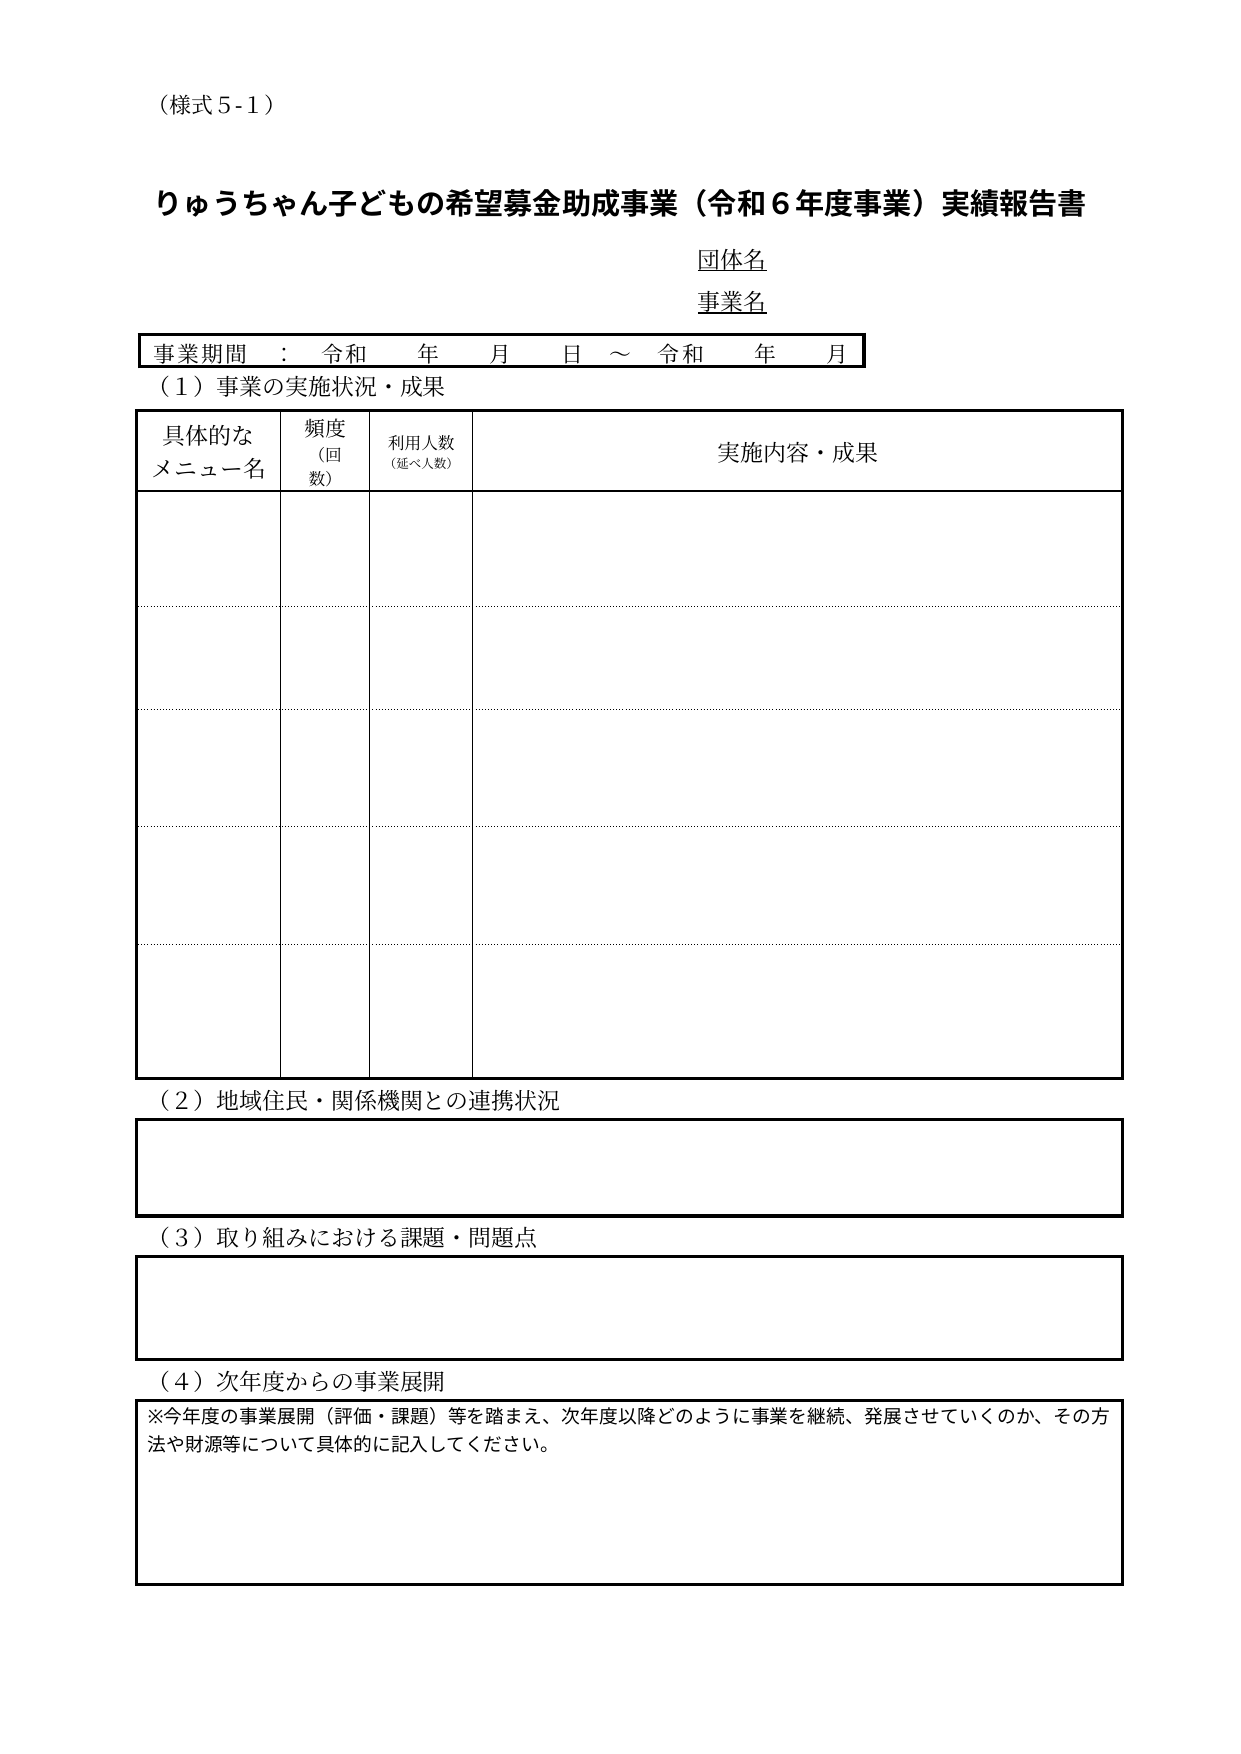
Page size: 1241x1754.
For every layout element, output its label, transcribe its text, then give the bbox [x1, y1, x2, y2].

table_header 頻度 （回数） [281, 412, 369, 490]
table_cell [370, 606, 472, 709]
table_cell [473, 492, 1121, 606]
table_cell [281, 606, 369, 709]
table_header 利用人数 （延べ人数） [370, 412, 472, 490]
table_cell [138, 492, 280, 606]
table_cell [138, 944, 280, 1077]
table_cell [370, 492, 472, 606]
table_cell [138, 709, 280, 826]
table_cell [281, 944, 369, 1077]
text 団体名 [148, 239, 1092, 277]
table_cell [473, 826, 1121, 944]
table_header [138, 1121, 1121, 1214]
table_cell [370, 709, 472, 826]
table_cell [138, 826, 280, 944]
table_header ※今年度の事業展開（評価・課題）等を踏まえ、次年度以降どのように事業を継続、発展させていくのか、その方法や財源等について具体的に記入してください。 [138, 1402, 1121, 1582]
table_header 具体的な メニュー名 [138, 412, 280, 490]
table_cell [473, 709, 1121, 826]
table_cell [473, 606, 1121, 709]
table_cell [370, 944, 472, 1077]
table_cell [281, 492, 369, 606]
table_cell [281, 826, 369, 944]
text （１）事業の実施状況・成果 [148, 367, 1092, 404]
text （４）次年度からの事業展開 [148, 1361, 1092, 1399]
text 事業名 [148, 282, 1092, 319]
text （２）地域住民・関係機関との連携状況 [148, 1080, 1092, 1118]
table_header [138, 1258, 1121, 1358]
table_cell [281, 709, 369, 826]
table_cell [473, 944, 1121, 1077]
table_header 実施内容・成果 [473, 412, 1121, 490]
text りゅうちゃん子どもの希望募金助成事業（令和６年度事業）実績報告書 [148, 164, 1092, 239]
table_cell [370, 826, 472, 944]
table_cell [138, 606, 280, 709]
text （３）取り組みにおける課題・問題点 [148, 1218, 1092, 1255]
